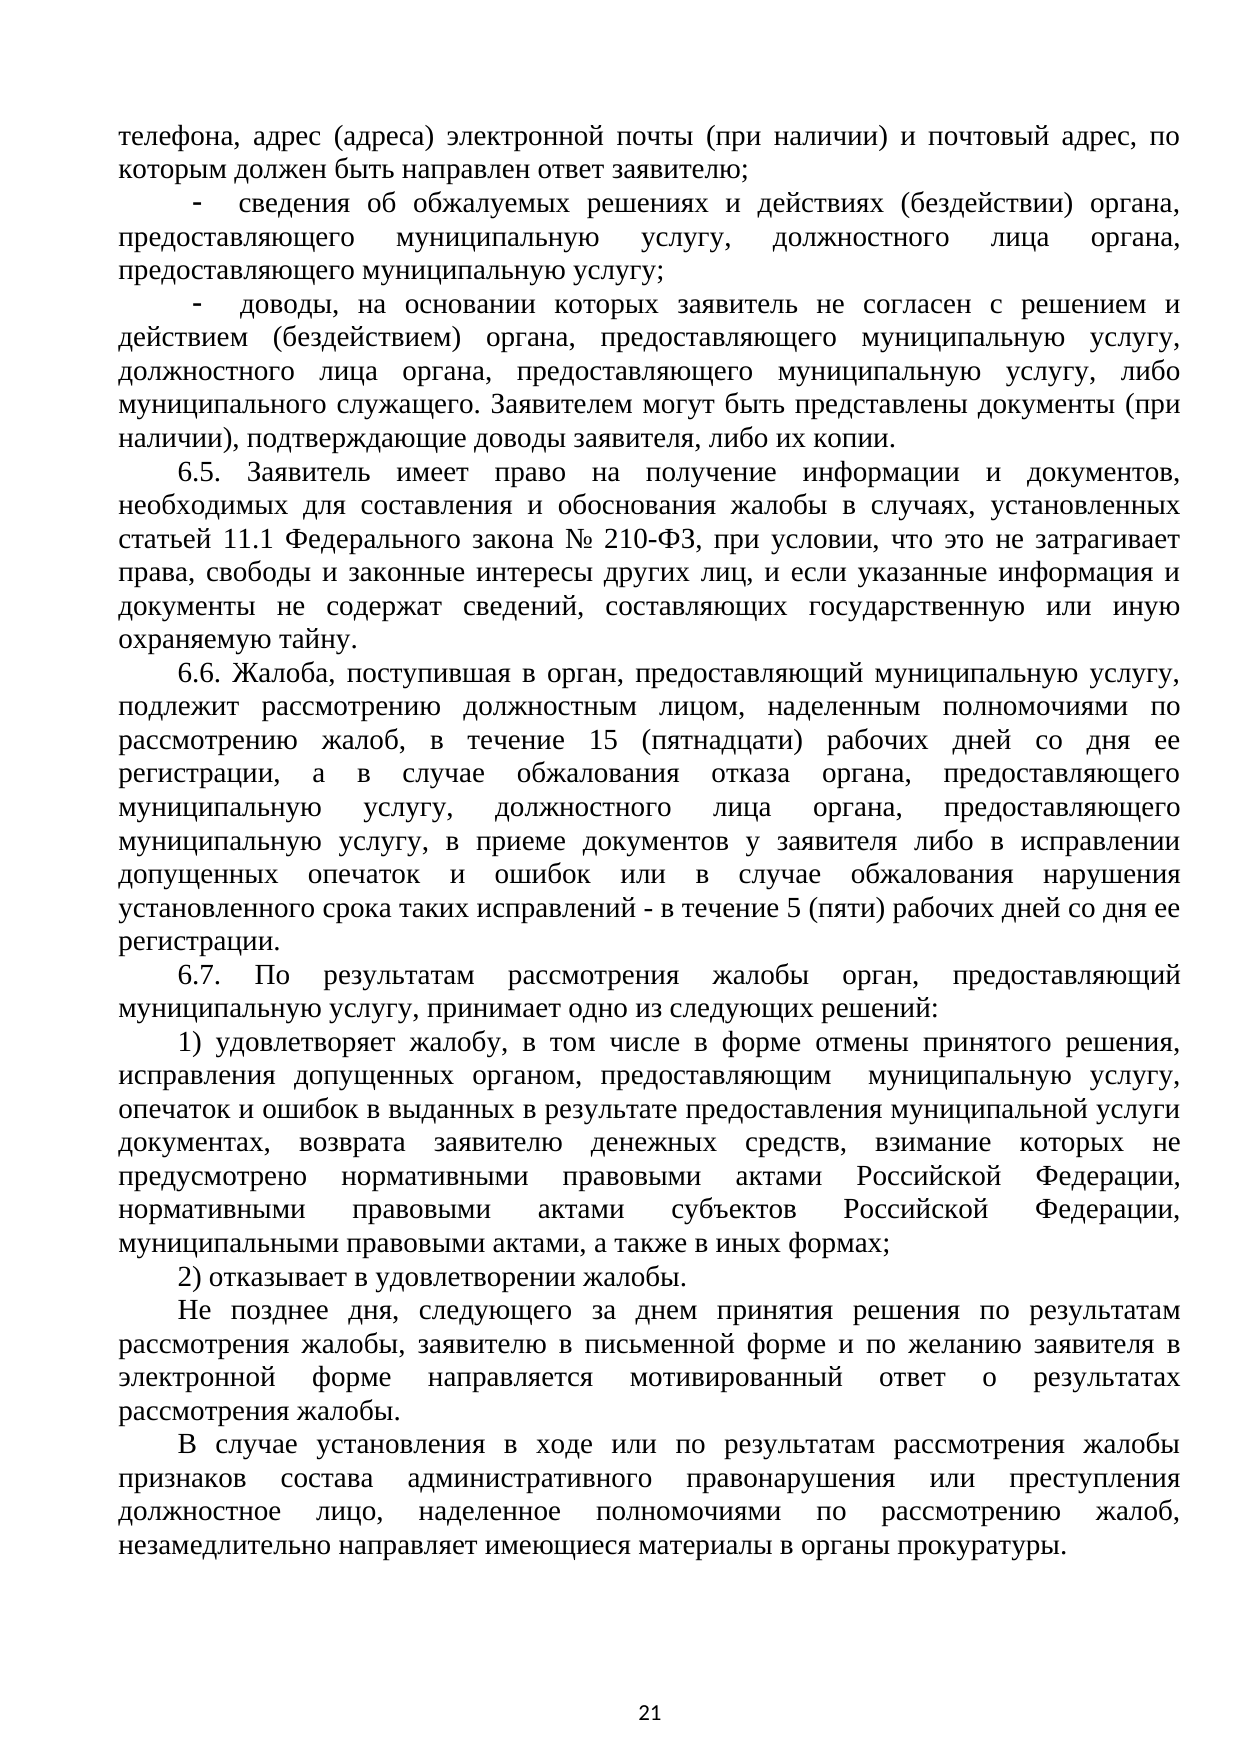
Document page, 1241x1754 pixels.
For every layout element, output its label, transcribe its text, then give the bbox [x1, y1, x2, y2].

text Не позднее дня, следующего за днем принятия решения по результатам рассмотрения жалобы, заявителю в письменной форме и по желанию заявителя в электронной форме направляется мотивированный ответ о результатах рассмотрения жалобы. [118, 1292, 1181, 1426]
list доводы, на основании которых заявитель не согласен с решением и действием (бездействием) органа, предоставляющего муниципальную услугу, должностного лица органа, предоставляющего муниципальную услугу, либо муниципального служащего. Заявителем могут быть представлены документы (при наличии), подтверждающие доводы заявителя, либо их копии. [118, 286, 1181, 454]
text 6.5. Заявитель имеет право на получение информации и документов, необходимых для составления и обоснования жалобы в случаях, установленных статьей 11.1 Федерального закона № 210-ФЗ, при условии, что это не затрагивает права, свободы и законные интересы других лиц, и если указанные информация и документы не содержат сведений, составляющих государственную или иную охраняемую тайну. [118, 454, 1181, 655]
text 6.6. Жалоба, поступившая в орган, предоставляющий муниципальную услугу, подлежит рассмотрению должностным лицом, наделенным полномочиями по рассмотрению жалоб, в течение 15 (пятнадцати) рабочих дней со дня ее регистрации, а в случае обжалования отказа органа, предоставляющего муниципальную услугу, должностного лица органа, предоставляющего муниципальную услугу, в приеме документов у заявителя либо в исправлении допущенных опечаток и ошибок или в случае обжалования нарушения установленного срока таких исправлений - в течение 5 (пяти) рабочих дней со дня ее регистрации. [118, 655, 1181, 957]
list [118, 118, 1181, 185]
list сведения об обжалуемых решениях и действиях (бездействии) органа, предоставляющего муниципальную услугу, должностного лица органа, предоставляющего муниципальную услугу; [118, 185, 1181, 286]
text 1) удовлетворяет жалобу, в том числе в форме отмены принятого решения, исправления допущенных органом, предоставляющим муниципальную услугу, опечаток и ошибок в выданных в результате предоставления муниципальной услуги документах, возврата заявителю денежных средств, взимание которых не предусмотрено нормативными правовыми актами Российской Федерации, нормативными правовыми актами субъектов Российской Федерации, муниципальными правовыми актами, а также в иных формах; [118, 1024, 1181, 1259]
text 2) отказывает в удовлетворении жалобы. [118, 1259, 1181, 1292]
text В случае установления в ходе или по результатам рассмотрения жалобы признаков состава административного правонарушения или преступления должностное лицо, наделенное полномочиями по рассмотрению жалоб, незамедлительно направляет имеющиеся материалы в органы прокуратуры. [118, 1426, 1181, 1561]
text 6.7. По результатам рассмотрения жалобы орган, предоставляющий муниципальную услугу, принимает одно из следующих решений: [118, 957, 1181, 1024]
